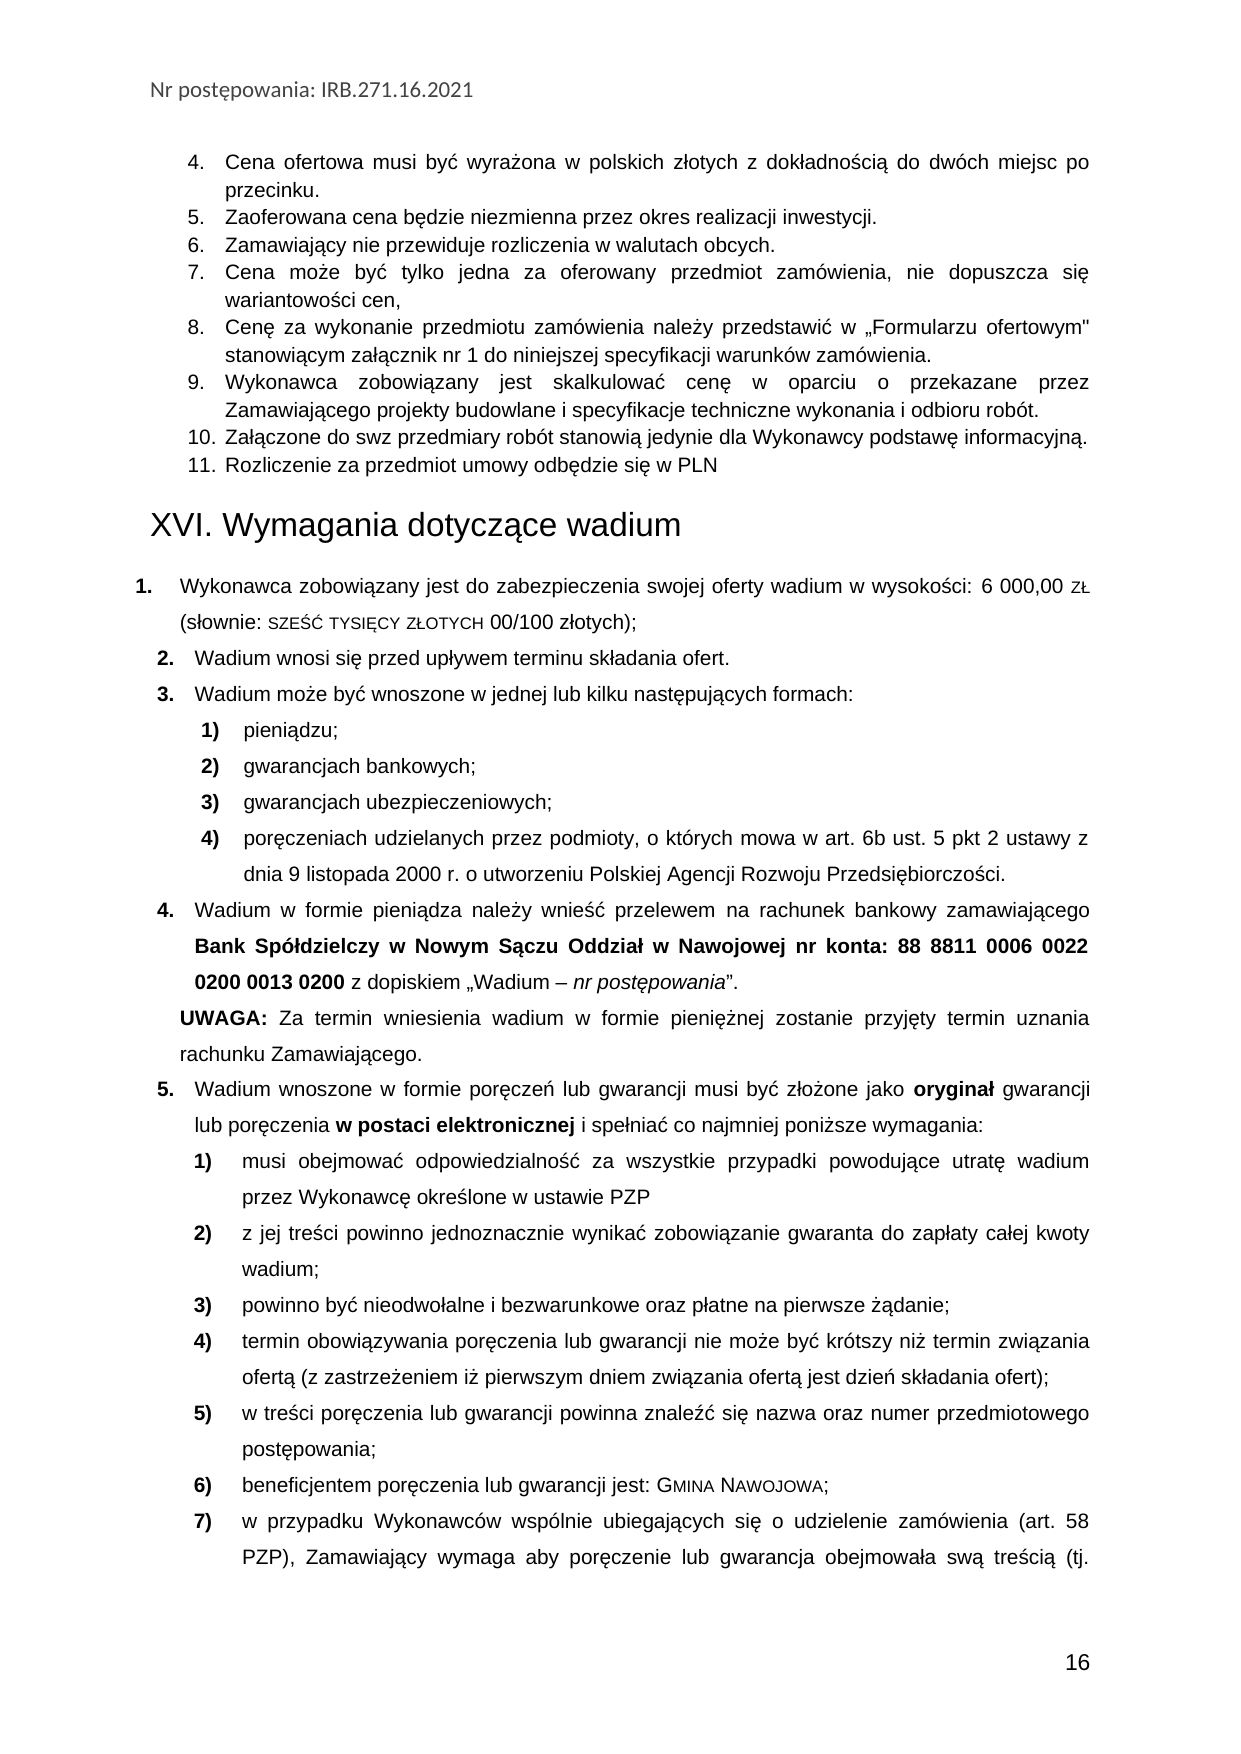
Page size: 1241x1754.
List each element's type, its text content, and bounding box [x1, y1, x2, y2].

subtitle XVI. Wymagania dotyczące wadium [150, 505, 1090, 543]
list Zamawiający nie przewiduje rozliczenia w walutach obcych. [187, 232, 1090, 256]
list Wadium wnoszone w formie poręczeń lub gwarancji musi być złożone jako oryginał gwarancji lub poręczenia w postaci elektronicznej i spełniać co najmniej poniższe wymagania: [157, 1077, 1090, 1137]
list gwarancjach bankowych; [201, 754, 1090, 778]
list z jej treści powinno jednoznacznie wynikać zobowiązanie gwaranta do zapłaty całej kwoty wadium; [193, 1221, 1090, 1281]
list Wadium może być wnoszone w jednej lub kilku następujących formach: [157, 682, 1090, 706]
list pieniądzu; [201, 718, 1090, 742]
list Cena ofertowa musi być wyrażona w polskich złotych z dokładnością do dwóch miejsc po przecinku. [187, 150, 1090, 201]
list Wykonawca zobowiązany jest do zabezpieczenia swojej oferty wadium w wysokości: 6 000,00 zł (słownie: sześć tysięcy złotych 00/100 złotych); [135, 574, 1090, 634]
list powinno być nieodwołalne i bezwarunkowe oraz płatne na pierwsze żądanie; [193, 1293, 1090, 1317]
list Wadium wnosi się przed upływem terminu składania ofert. [157, 646, 1090, 670]
list w treści poręczenia lub gwarancji powinna znaleźć się nazwa oraz numer przedmiotowego postępowania; [193, 1401, 1090, 1461]
list musi obejmować odpowiedzialność za wszystkie przypadki powodujące utratę wadium przez Wykonawcę określone w ustawie PZP [193, 1149, 1090, 1209]
list Rozliczenie za przedmiot umowy odbędzie się w PLN [187, 452, 1090, 476]
list Wykonawca zobowiązany jest skalkulować cenę w oparciu o przekazane przez Zamawiającego projekty budowlane i specyfikacje techniczne wykonania i odbioru robót. [187, 370, 1090, 421]
list Załączone do swz przedmiary robót stanowią jedynie dla Wykonawcy podstawę informacyjną. [187, 425, 1090, 449]
text UWAGA: Za termin wniesienia wadium w formie pieniężnej zostanie przyjęty termin uznania rachunku Zamawiającego. [179, 1005, 1090, 1065]
list Cenę za wykonanie przedmiotu zamówienia należy przedstawić w „Formularzu ofertowym" stanowiącym załącznik nr 1 do niniejszej specyfikacji warunków zamówienia. [187, 315, 1090, 366]
list Zaoferowana cena będzie niezmienna przez okres realizacji inwestycji. [187, 205, 1090, 229]
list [193, 1508, 1090, 1568]
list Cena może być tylko jedna za oferowany przedmiot zamówienia, nie dopuszcza się wariantowości cen, [187, 260, 1090, 311]
list poręczeniach udzielanych przez podmioty, o których mowa w art. 6b ust. 5 pkt 2 ustawy z dnia 9 listopada 2000 r. o utworzeniu Polskiej Agencji Rozwoju Przedsiębiorczości. [201, 826, 1090, 886]
list gwarancjach ubezpieczeniowych; [201, 790, 1090, 814]
list termin obowiązywania poręczenia lub gwarancji nie może być krótszy niż termin związania ofertą (z zastrzeżeniem iż pierwszym dniem związania ofertą jest dzień składania ofert); [193, 1329, 1090, 1389]
list Wadium w formie pieniądza należy wnieść przelewem na rachunek bankowy zamawiającego Bank Spółdzielczy w Nowym Sączu Oddział w Nawojowej nr konta: 88 8811 0006 0022 0200 0013 0200 z dopiskiem „Wadium – nr postępowania”. [157, 898, 1090, 993]
list beneficjentem poręczenia lub gwarancji jest: Gmina Nawojowa; [193, 1473, 1090, 1497]
